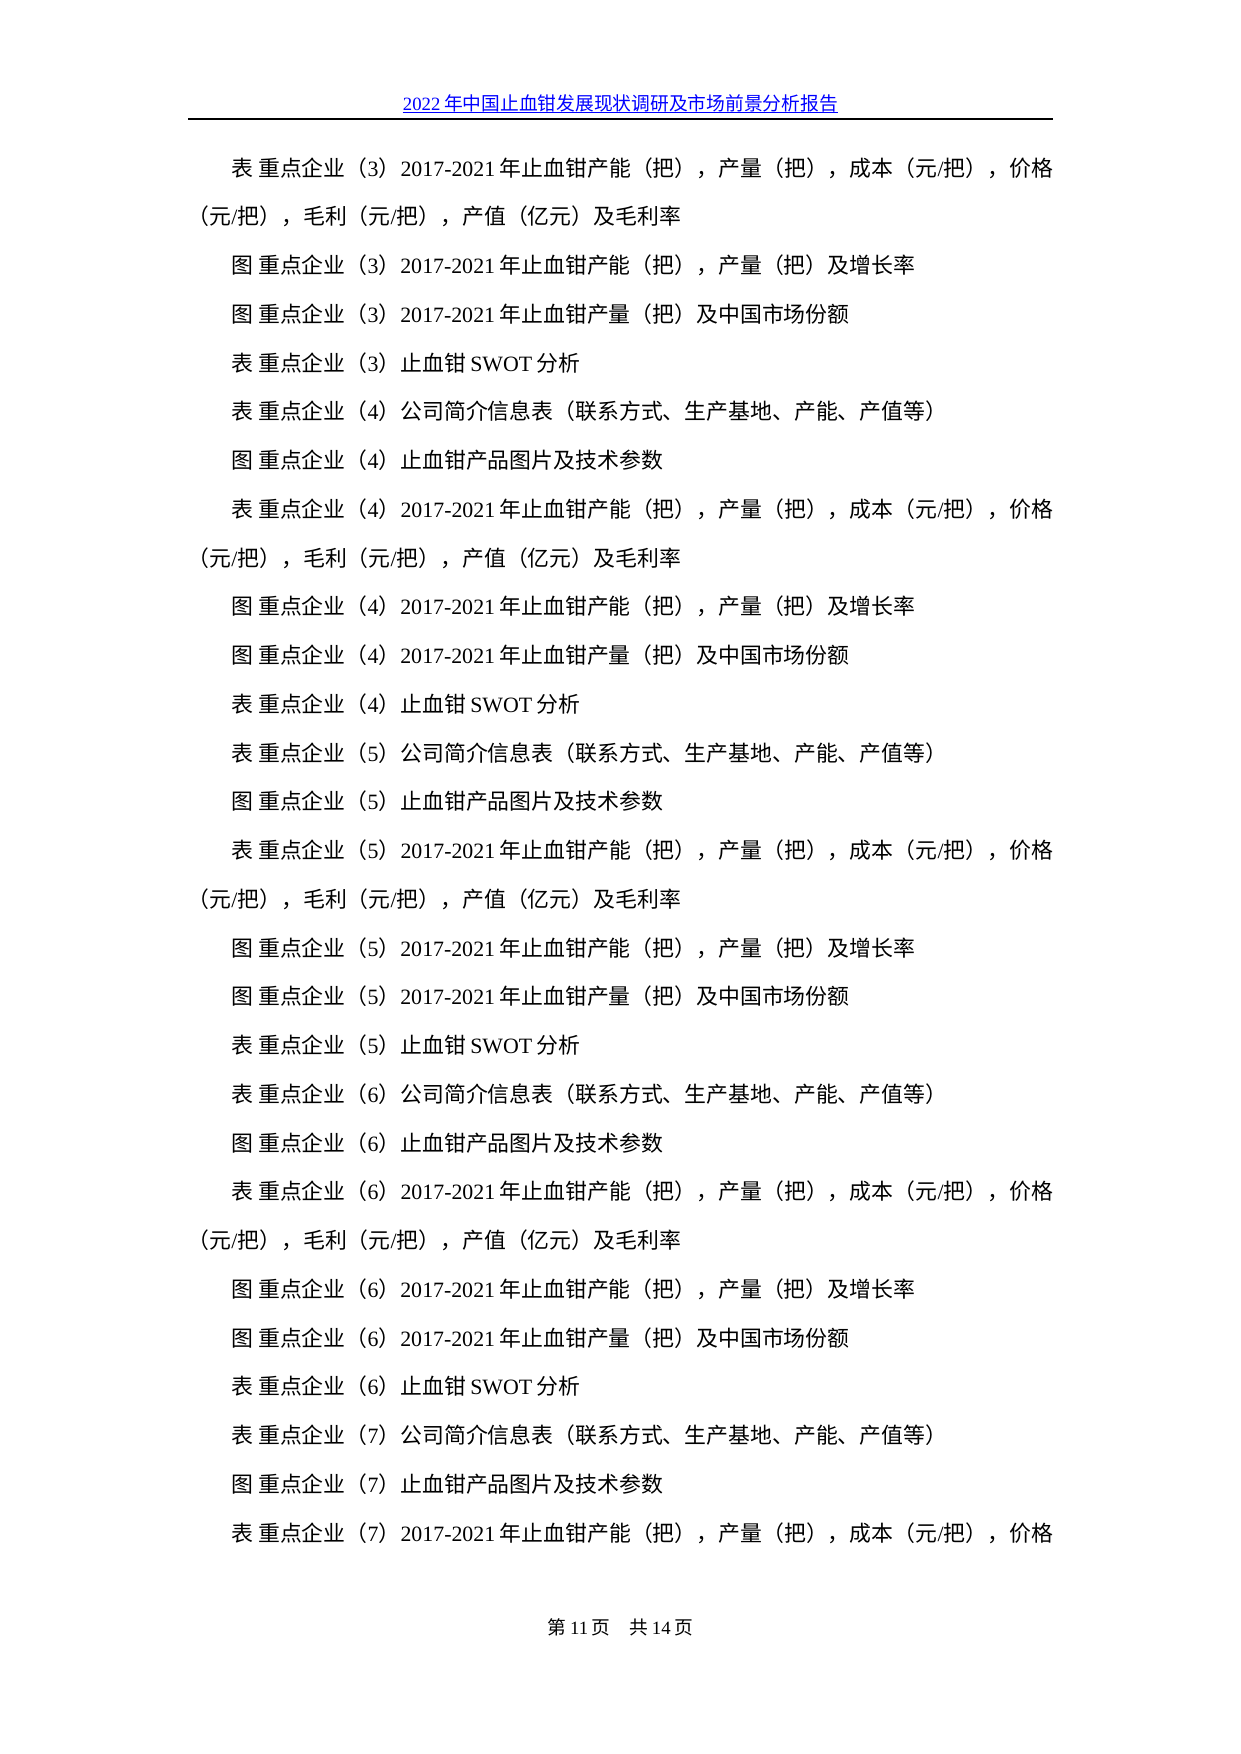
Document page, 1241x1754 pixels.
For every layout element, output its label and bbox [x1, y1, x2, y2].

text [187, 150, 1053, 1548]
